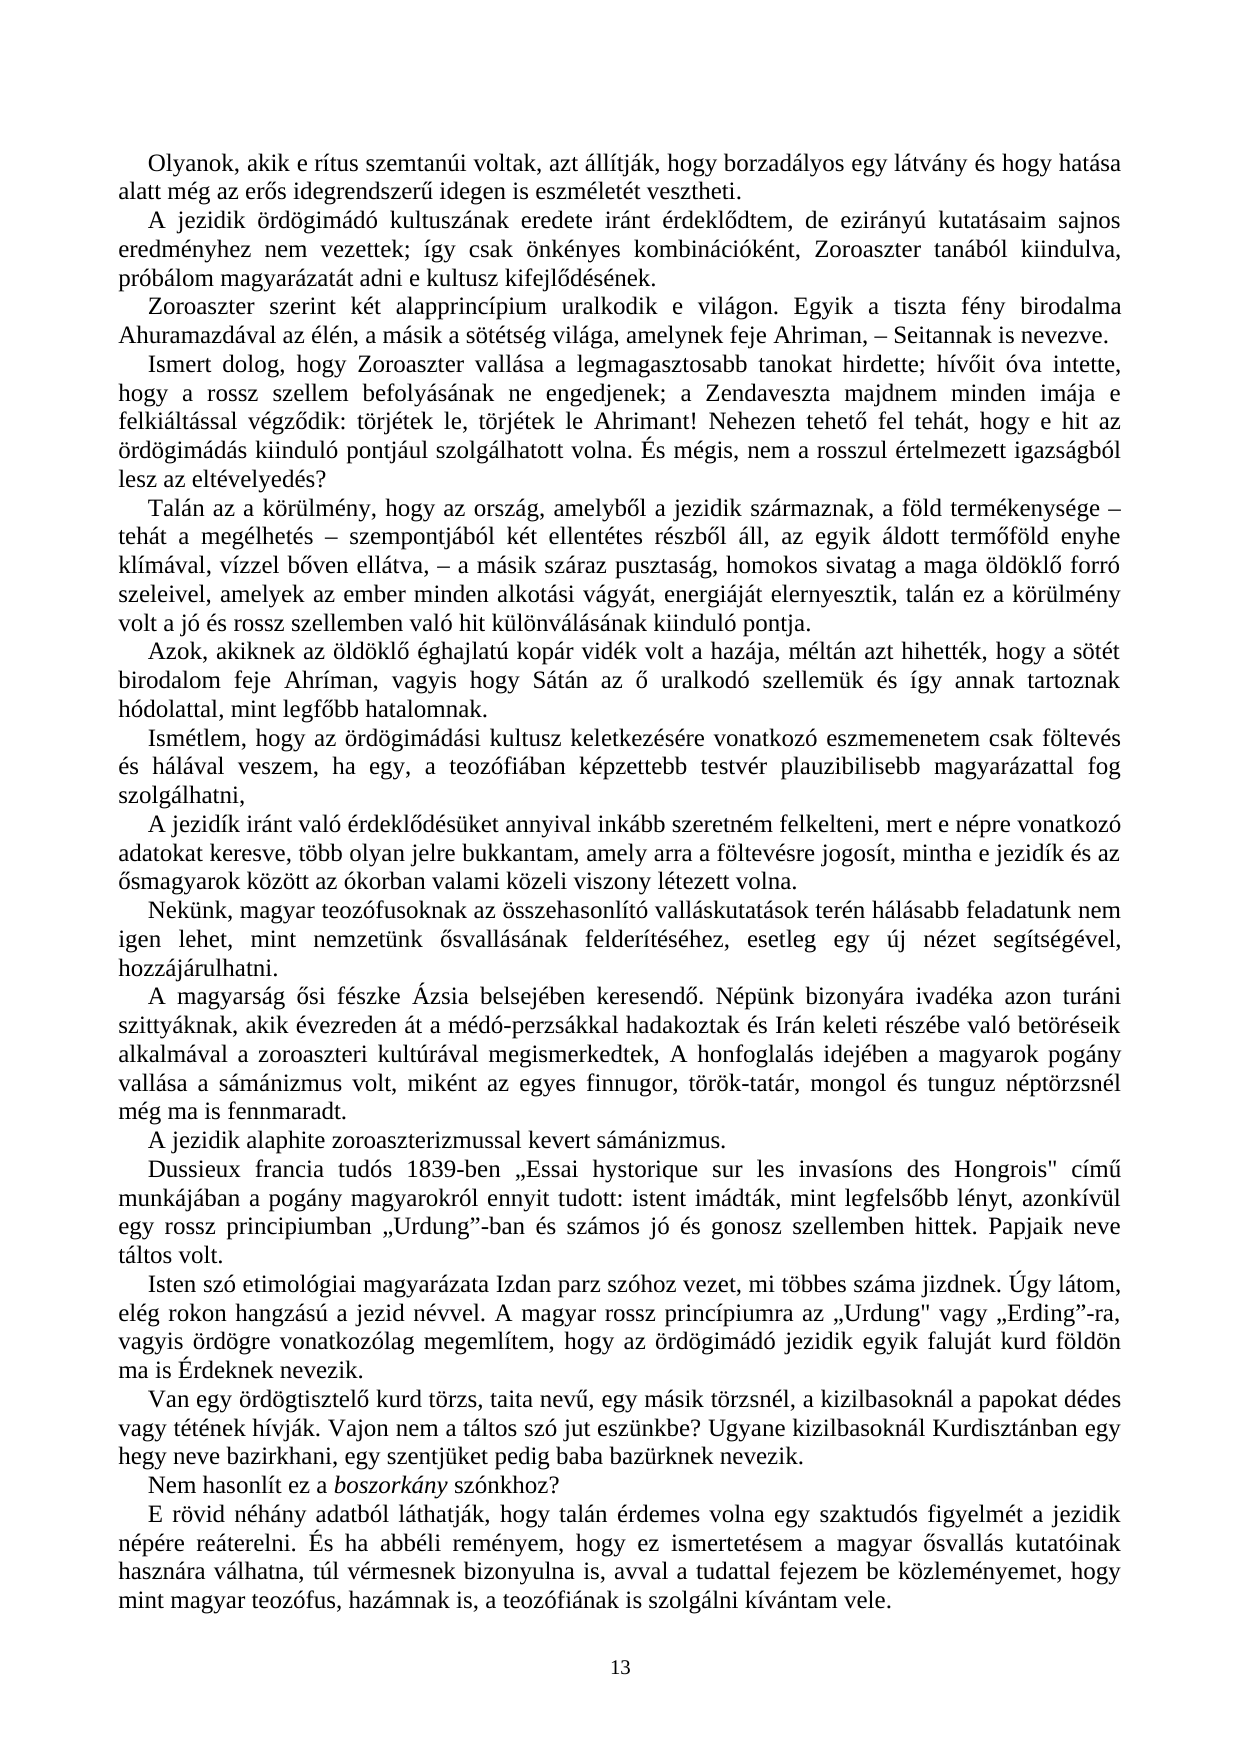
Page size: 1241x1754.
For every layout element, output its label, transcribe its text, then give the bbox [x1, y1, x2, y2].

text A magyarság ősi fészke Ázsia belsejében keresendő. Népünk bizonyára ivadéka azon turáni szittyáknak, akik évezreden át a médó-perzsákkal hadakoztak és Irán keleti részébe való betöréseik alkalmával a zoroaszteri kultúrával megismerkedtek, A honfoglalás idejében a magyarok pogány vallása a sámánizmus volt, miként az egyes finnugor, török-tatár, mongol és tunguz néptörzsnél még ma is fennmaradt. [118, 981, 1122, 1125]
text Olyanok, akik e rítus szemtanúi voltak, azt állítják, hogy borzadályos egy látvány és hogy hatása alatt még az erős idegrendszerű idegen is eszméletét vesztheti. [118, 148, 1122, 205]
text Isten szó etimológiai magyarázata Izdan parz szóhoz vezet, mi többes száma jizdnek. Úgy látom, elég rokon hangzású a jezid névvel. A magyar rossz princípiumra az „Urdung" vagy „Erding”-ra, vagyis ördögre vonatkozólag megemlítem, hogy az ördögimádó jezidik egyik faluját kurd földön ma is Érdeknek nevezik. [118, 1269, 1122, 1384]
text Nekünk, magyar teozófusoknak az összehasonlító valláskutatások terén hálásabb feladatunk nem igen lehet, mint nemzetünk ősvallásának felderítéséhez, esetleg egy új nézet segítségével, hozzájárulhatni. [118, 895, 1122, 981]
text Azok, akiknek az öldöklő éghajlatú kopár vidék volt a hazája, méltán azt hihették, hogy a sötét birodalom feje Ahríman, vagyis hogy Sátán az ő uralkodó szellemük és így annak tartoznak hódolattal, mint legfőbb hatalomnak. [118, 636, 1122, 723]
text E rövid néhány adatból láthatják, hogy talán érdemes volna egy szaktudós figyelmét a jezidik népére reáterelni. És ha abbéli reményem, hogy ez ismertetésem a magyar ősvallás kutatóinak hasznára válhatna, túl vérmesnek bizonyulna is, avval a tudattal fejezem be közleményemet, hogy mint magyar teozófus, hazámnak is, a teozófiának is szolgálni kívántam vele. [118, 1499, 1122, 1614]
text Ismétlem, hogy az ördögimádási kultusz keletkezésére vonatkozó eszmemenetem csak föltevés és hálával veszem, ha egy, a teozófiában képzettebb testvér plauzibilisebb magyarázattal fog szolgálhatni, [118, 723, 1122, 809]
text Talán az a körülmény, hogy az ország, amelyből a jezidik származnak, a föld termékenysége – tehát a megélhetés – szempontjából két ellentétes részből áll, az egyik áldott termőföld enyhe klímával, vízzel bőven ellátva, – a másik száraz pusztaság, homokos sivatag a maga öldöklő forró szeleivel, amelyek az ember minden alkotási vágyát, energiáját elernyesztik, talán ez a körülmény volt a jó és rossz szellemben való hit különválásának kiinduló pontja. [118, 493, 1122, 636]
text Nem hasonlít ez a boszorkány szónkhoz? [118, 1470, 1122, 1499]
text A jezidik ördögimádó kultuszának eredete iránt érdeklődtem, de ezirányú kutatásaim sajnos eredményhez nem vezettek; így csak önkényes kombinációként, Zoroaszter tanából kiindulva, próbálom magyarázatát adni e kultusz kifejlődésének. [118, 205, 1122, 291]
text Ismert dolog, hogy Zoroaszter vallása a legmagasztosabb tanokat hirdette; hívőit óva intette, hogy a rossz szellem befolyásának ne engedjenek; a Zendaveszta majdnem minden imája e felkiáltással végződik: törjétek le, törjétek le Ahrimant! Nehezen tehető fel tehát, hogy e hit az ördögimádás kiinduló pontjául szolgálhatott volna. És mégis, nem a rosszul értelmezett igazságból lesz az eltévelyedés? [118, 349, 1122, 493]
text Dussieux francia tudós 1839-ben „Essai hystorique sur les invasíons des Hongrois" című munkájában a pogány magyarokról ennyit tudott: istent imádták, mint legfelsőbb lényt, azonkívül egy rossz principiumban „Urdung”-ban és számos jó és gonosz szellemben hittek. Papjaik neve táltos volt. [118, 1154, 1122, 1269]
text A jezidík iránt való érdeklődésüket annyival inkább szeretném felkelteni, mert e népre vonatkozó adatokat keresve, több olyan jelre bukkantam, amely arra a föltevésre jogosít, mintha e jezidík és az ősmagyarok között az ókorban valami közeli viszony létezett volna. [118, 809, 1122, 895]
text Van egy ördögtisztelő kurd törzs, taita nevű, egy másik törzsnél, a kizilbasoknál a papokat dédes vagy tétének hívják. Vajon nem a táltos szó jut eszünkbe? Ugyane kizilbasoknál Kurdisztánban egy hegy neve bazirkhani, egy szentjüket pedig baba bazürknek nevezik. [118, 1384, 1122, 1470]
text A jezidik alaphite zoroaszterizmussal kevert sámánizmus. [118, 1125, 1122, 1154]
text Zoroaszter szerint két alapprincípium uralkodik e világon. Egyik a tiszta fény birodalma Ahuramazdával az élén, a másik a sötétség világa, amelynek feje Ahriman, – Seitannak is nevezve. [118, 291, 1122, 349]
